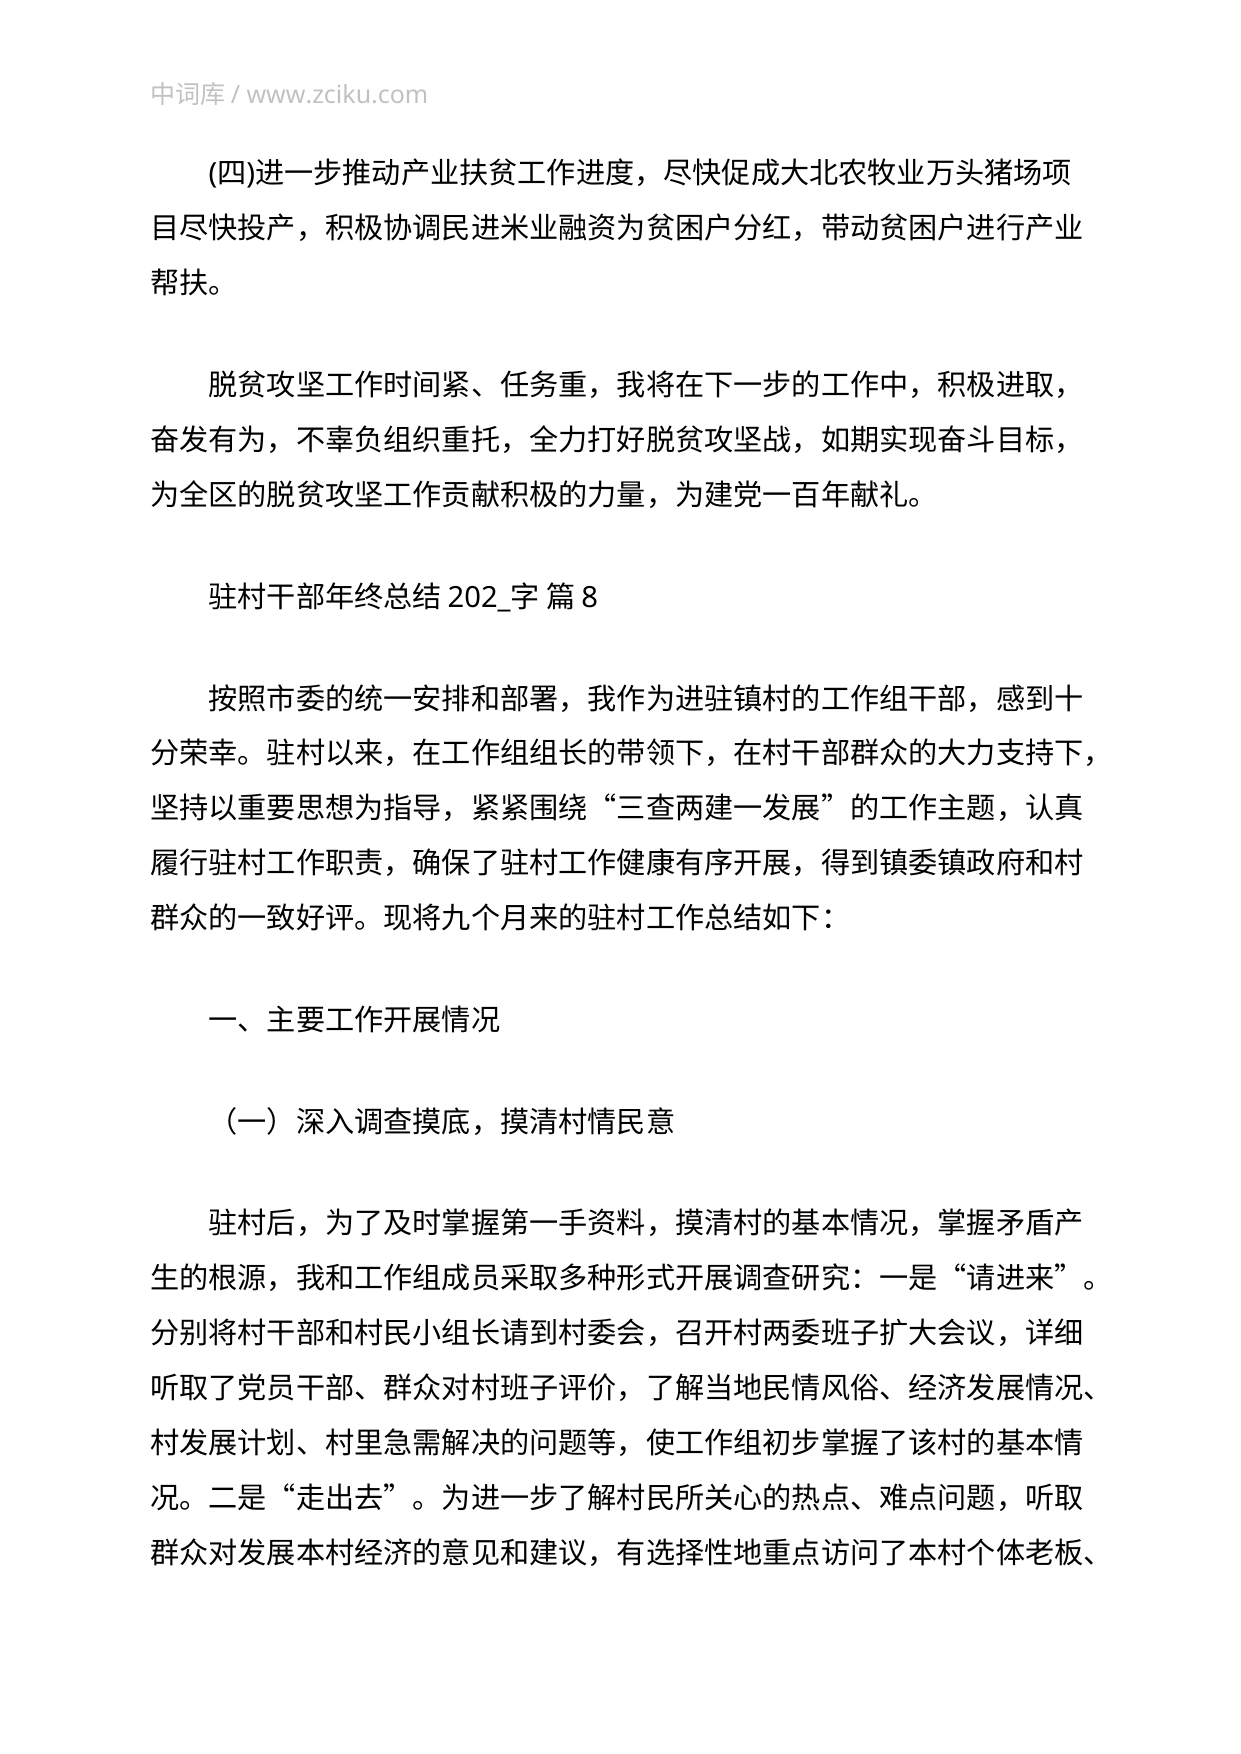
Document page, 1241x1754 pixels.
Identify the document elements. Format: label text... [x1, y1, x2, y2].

text （一）深入调查摸底，摸清村情民意 [150, 1098, 1090, 1141]
text 一、主要工作开展情况 [150, 997, 1090, 1039]
text 驻村干部年终总结202_字 篇8 [150, 573, 1090, 616]
text 脱贫攻坚工作时间紧、任务重，我将在下一步的工作中，积极进取，奋发有为，不辜负组织重托，全力打好脱贫攻坚战，如期实现奋斗目标，为全区的脱贫攻坚工作贡献积极的力量，为建党一百年献礼。 [150, 362, 1090, 514]
text (四)进一步推动产业扶贫工作进度，尽快促成大北农牧业万头猪场项目尽快投产，积极协调民进米业融资为贫困户分红，带动贫困户进行产业帮扶。 [150, 150, 1090, 302]
text 按照市委的统一安排和部署，我作为进驻镇村的工作组干部，感到十分荣幸。驻村以来，在工作组组长的带领下，在村干部群众的大力支持下，坚持以重要思想为指导，紧紧围绕“三查两建一发展”的工作主题，认真履行驻村工作职责，确保了驻村工作健康有序开展，得到镇委镇政府和村群众的一致好评。现将九个月来的驻村工作总结如下： [150, 675, 1090, 937]
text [150, 1200, 1090, 1572]
